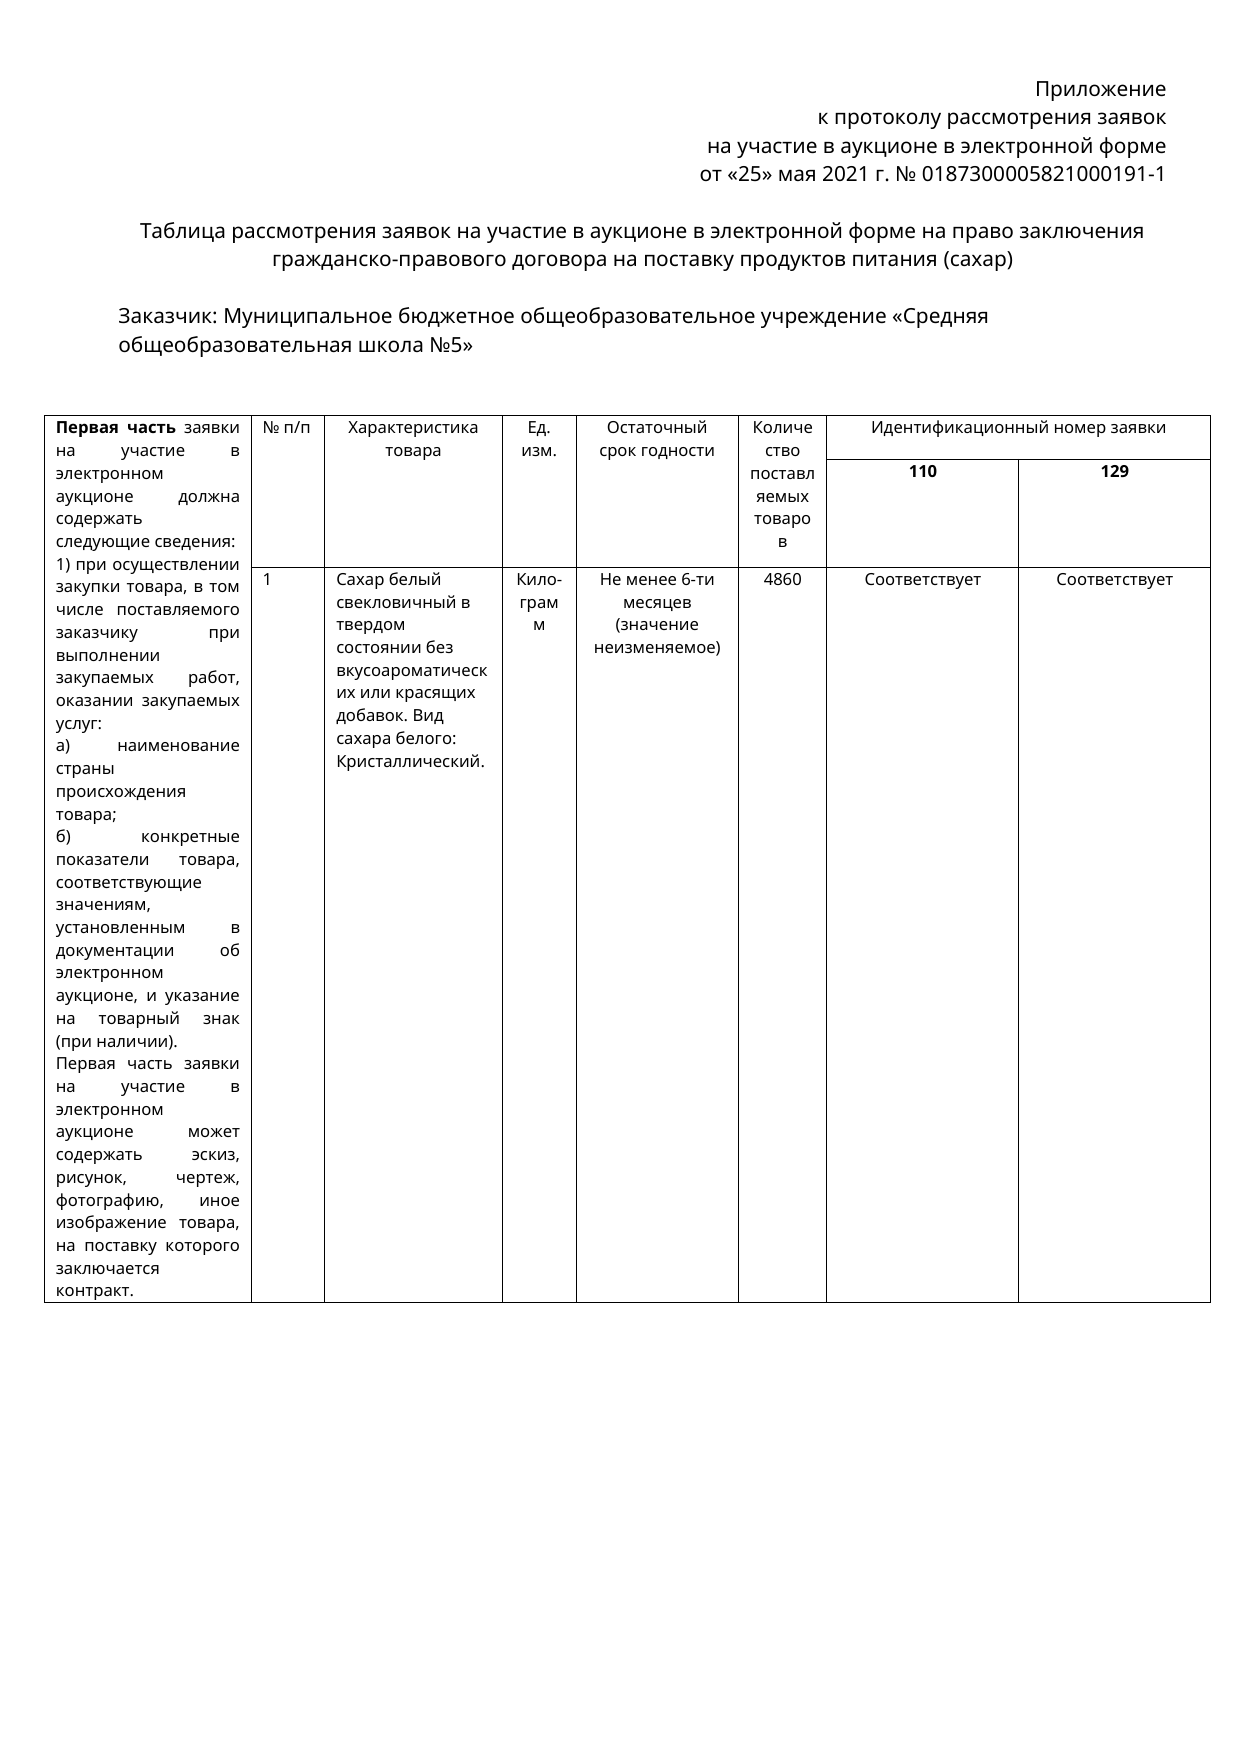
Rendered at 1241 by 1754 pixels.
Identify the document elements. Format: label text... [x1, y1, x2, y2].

table_cell 1 [252, 568, 324, 1302]
table_cell 129 [1019, 460, 1210, 567]
table_cell Сахар белый свекловичный в твердом состоянии без вкусоароматических или красящих добавок. Вид сахара белого: Кристаллический. [325, 568, 502, 1302]
table_cell Соответствует [827, 568, 1018, 1302]
table_cell 110 [827, 460, 1018, 567]
table_header Остаточный срок годности [577, 416, 738, 567]
text Приложение [118, 74, 1167, 102]
table_header Ед. изм. [503, 416, 576, 567]
table_header Количество поставляемых товаров [739, 416, 826, 567]
table_header Характеристика товара [325, 416, 502, 567]
text к протоколу рассмотрения заявок [118, 102, 1167, 131]
table_header № п/п [252, 416, 324, 567]
table_header Первая часть заявки на участие в электронном аукционе должна содержать следующие сведения: 1) при осуществлении закупки товара, в том числе поставляемого заказчику при выполнении закупаемых работ, оказании закупаемых услуг: а) наименование страны происхождения товара; б) конкретные показатели товара, соответствующие значениям, установленным в документации об электронном аукционе, и указание на товарный знак (при наличии). Первая часть заявки на участие в электронном аукционе может содержать эскиз, рисунок, чертеж, фотографию, иное изображение товара, на поставку которого заключается контракт. [45, 416, 251, 1302]
text Заказчик: Муниципальное бюджетное общеобразовательное учреждение «Средняя общеобразовательная школа №5» [118, 301, 1167, 358]
table_header Идентификационный номер заявки [827, 416, 1210, 459]
text от «25» мая 2021 г. № 0187300005821000191-1 [118, 159, 1167, 188]
table_cell Не менее 6-ти месяцев (значение неизменяемое) [577, 568, 738, 1302]
text Таблица рассмотрения заявок на участие в аукционе в электронной форме на право заключения гражданско-правового договора на поставку продуктов питания (сахар) [118, 216, 1167, 273]
table_cell Кило-грамм [503, 568, 576, 1302]
text на участие в аукционе в электронной форме [118, 131, 1167, 159]
table_cell 4860 [739, 568, 826, 1302]
table_cell Соответствует [1019, 568, 1210, 1302]
